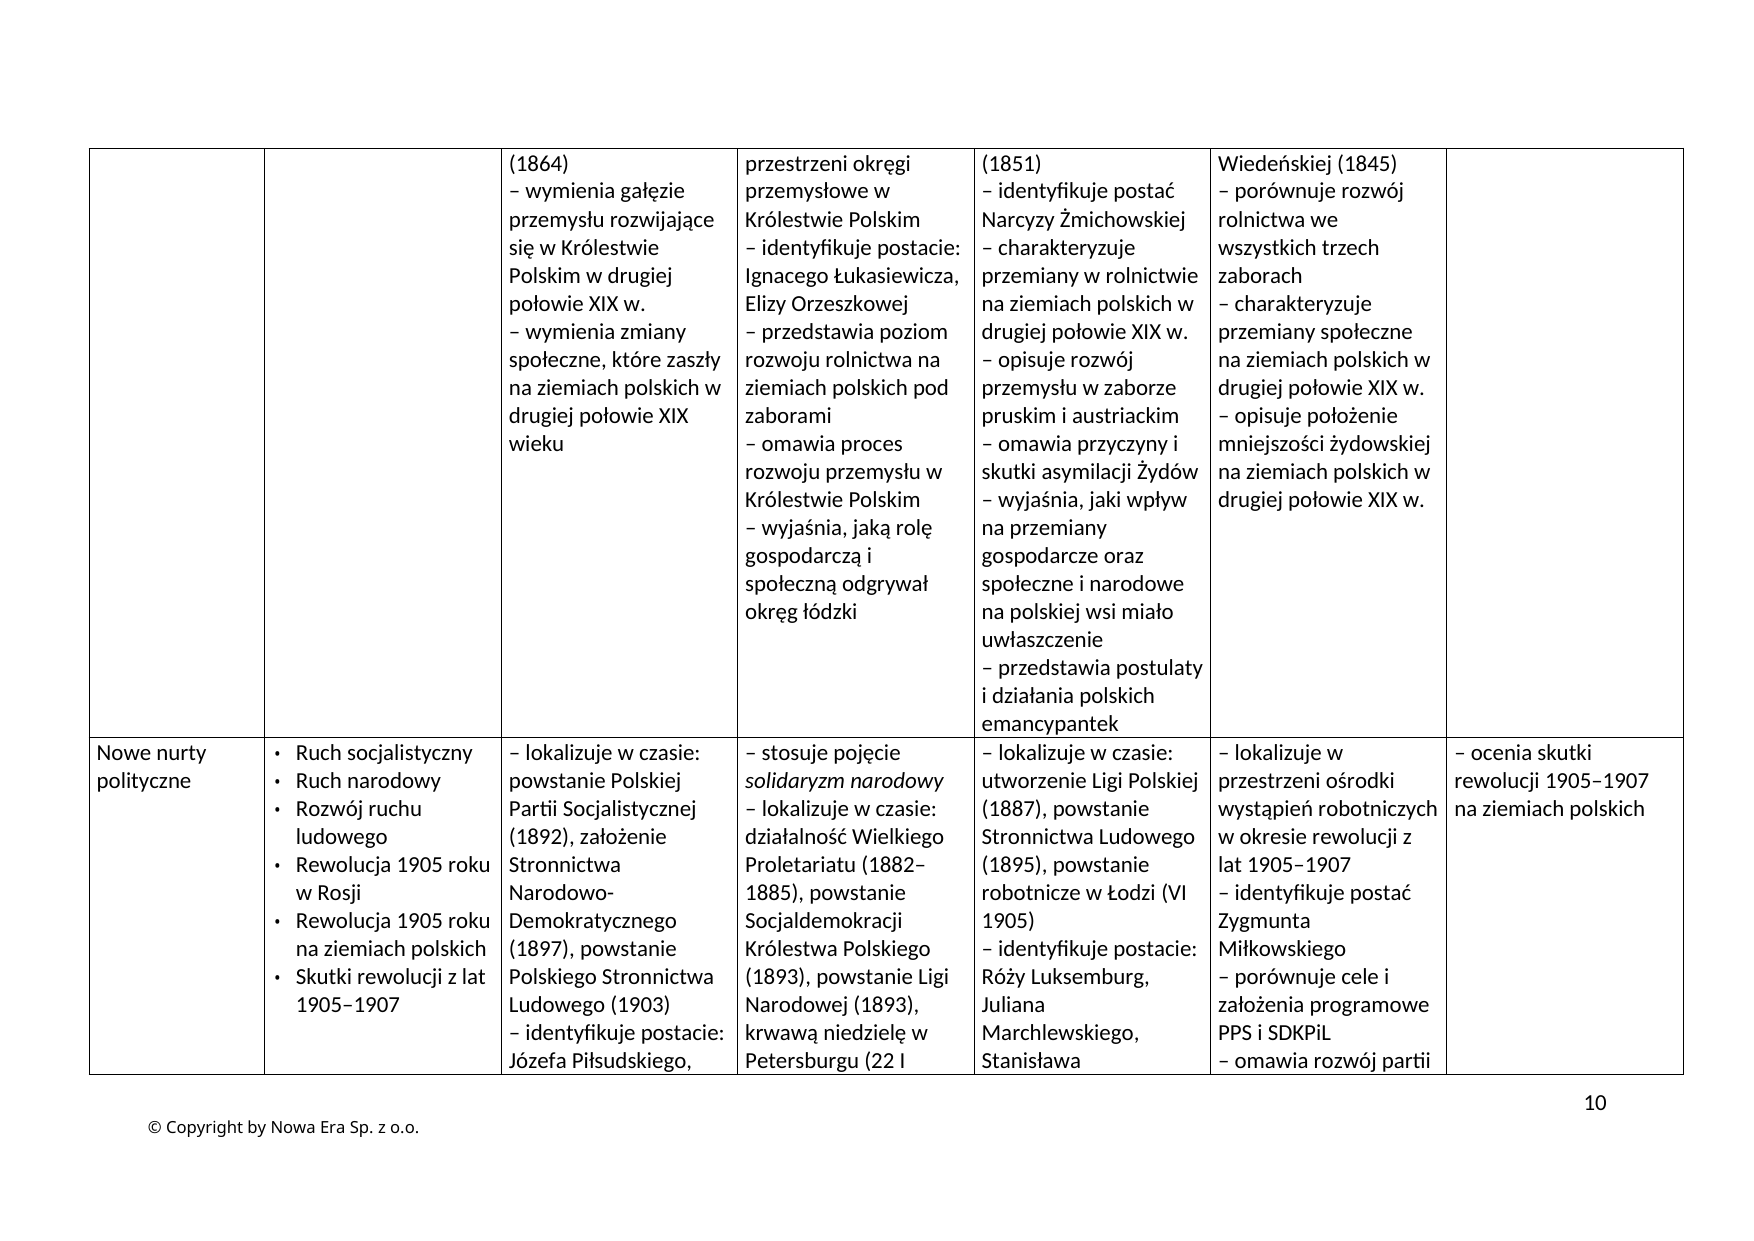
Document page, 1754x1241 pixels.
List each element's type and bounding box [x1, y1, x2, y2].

table_cell [738, 149, 974, 737]
table_cell [90, 149, 264, 737]
table_cell [738, 738, 974, 1074]
table_cell [502, 738, 737, 1074]
table_cell [1447, 149, 1683, 737]
table_cell [90, 738, 264, 1074]
table_cell [265, 149, 501, 737]
table_cell [265, 738, 501, 1074]
table_cell [502, 149, 737, 737]
table_cell [1447, 738, 1683, 1074]
table_cell [1211, 738, 1446, 1074]
table_cell [975, 738, 1210, 1074]
table_cell [1211, 149, 1446, 737]
table_cell [975, 149, 1210, 737]
